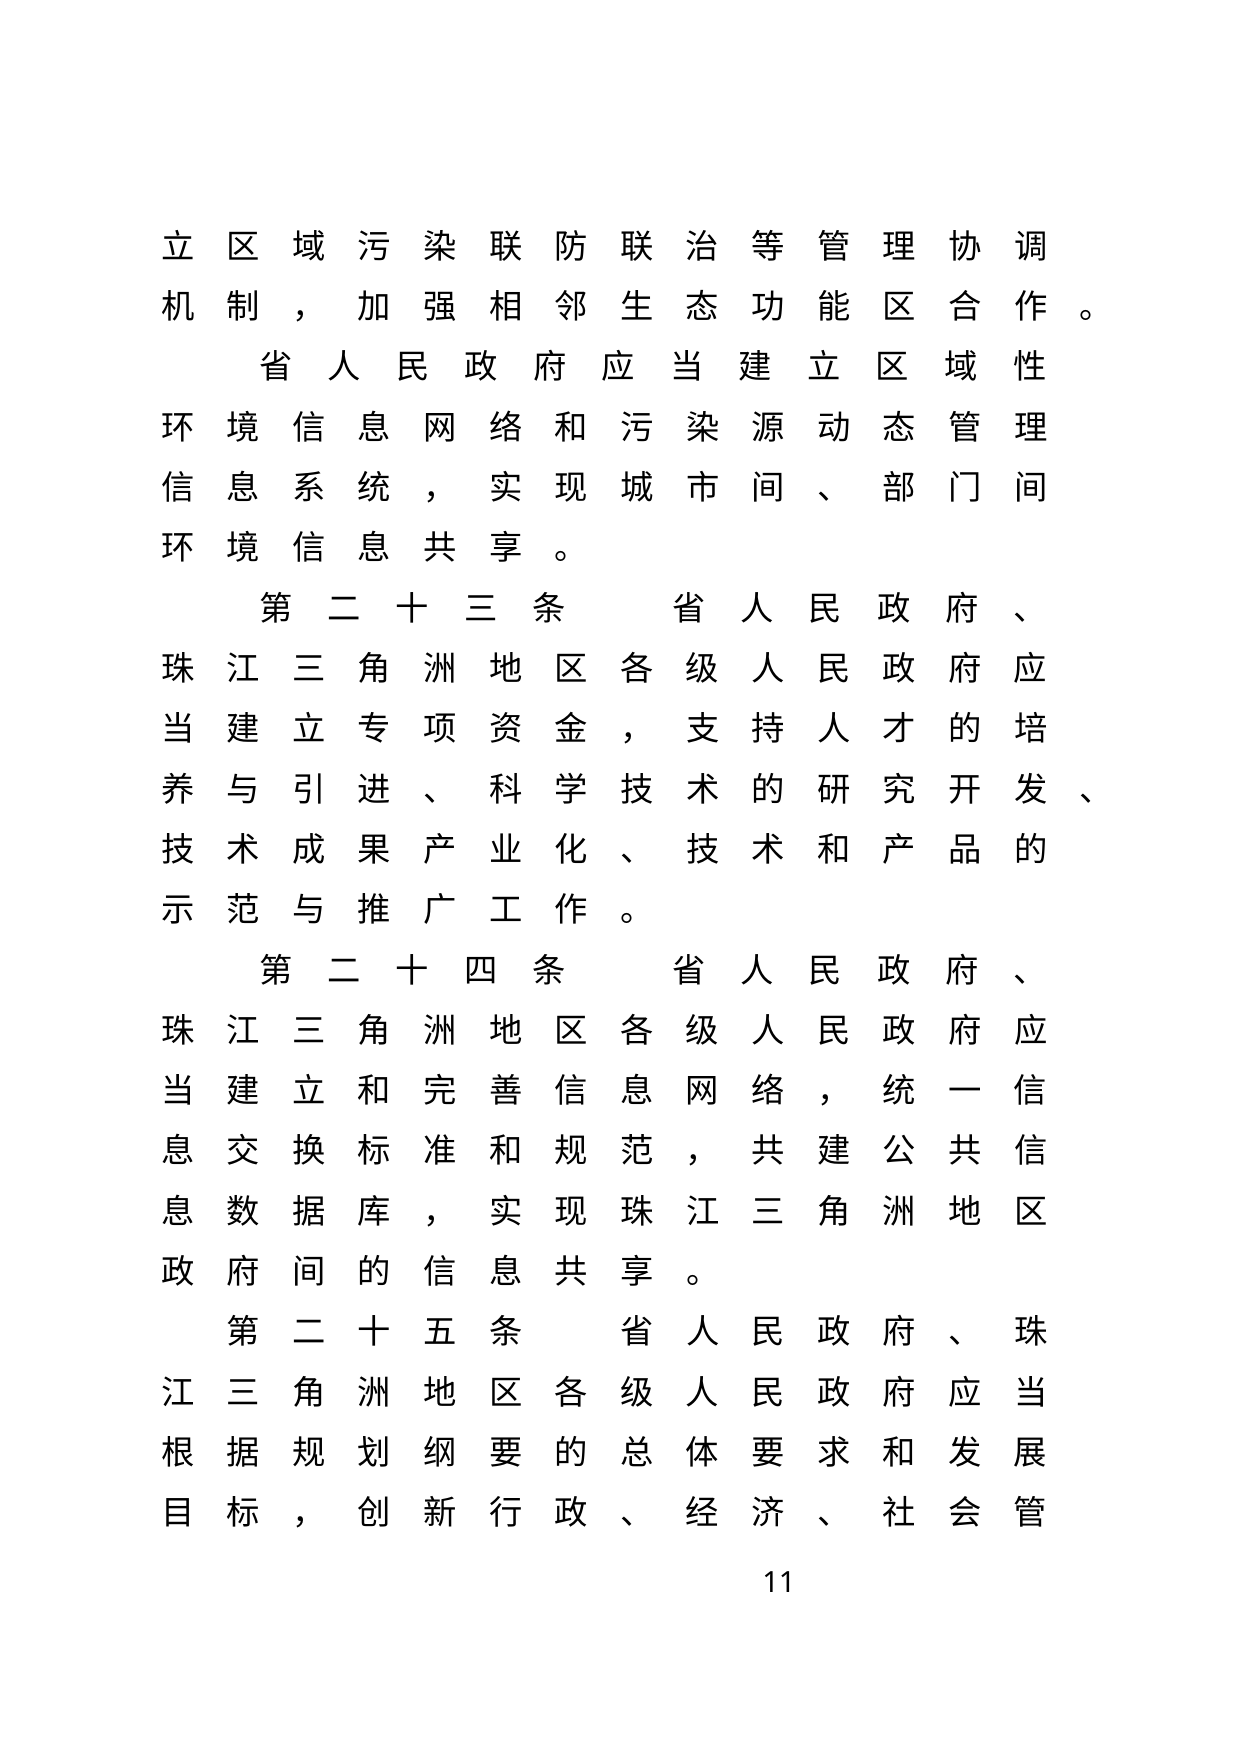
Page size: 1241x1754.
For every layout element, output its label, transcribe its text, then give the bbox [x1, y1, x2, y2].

text 第二十四条 省人民政府、珠江三角洲地区各级人民政府应当建立和完善信息网络，统一信息交换标准和规范，共建公共信息数据库，实现珠江三角洲地区政府间的信息共享。 [161, 937, 1079, 1299]
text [161, 1299, 1079, 1540]
text 第二十三条 省人民政府、珠江三角洲地区各级人民政府应当建立专项资金，支持人才的培养与引进、科学技术的研究开发、技术成果产业化、技术和产品的示范与推广工作。 [161, 575, 1079, 937]
text 省人民政府应当建立区域性环境信息网络和污染源动态管理信息系统，实现城市间、部门间环境信息共享。 [161, 334, 1079, 575]
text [161, 213, 1079, 334]
